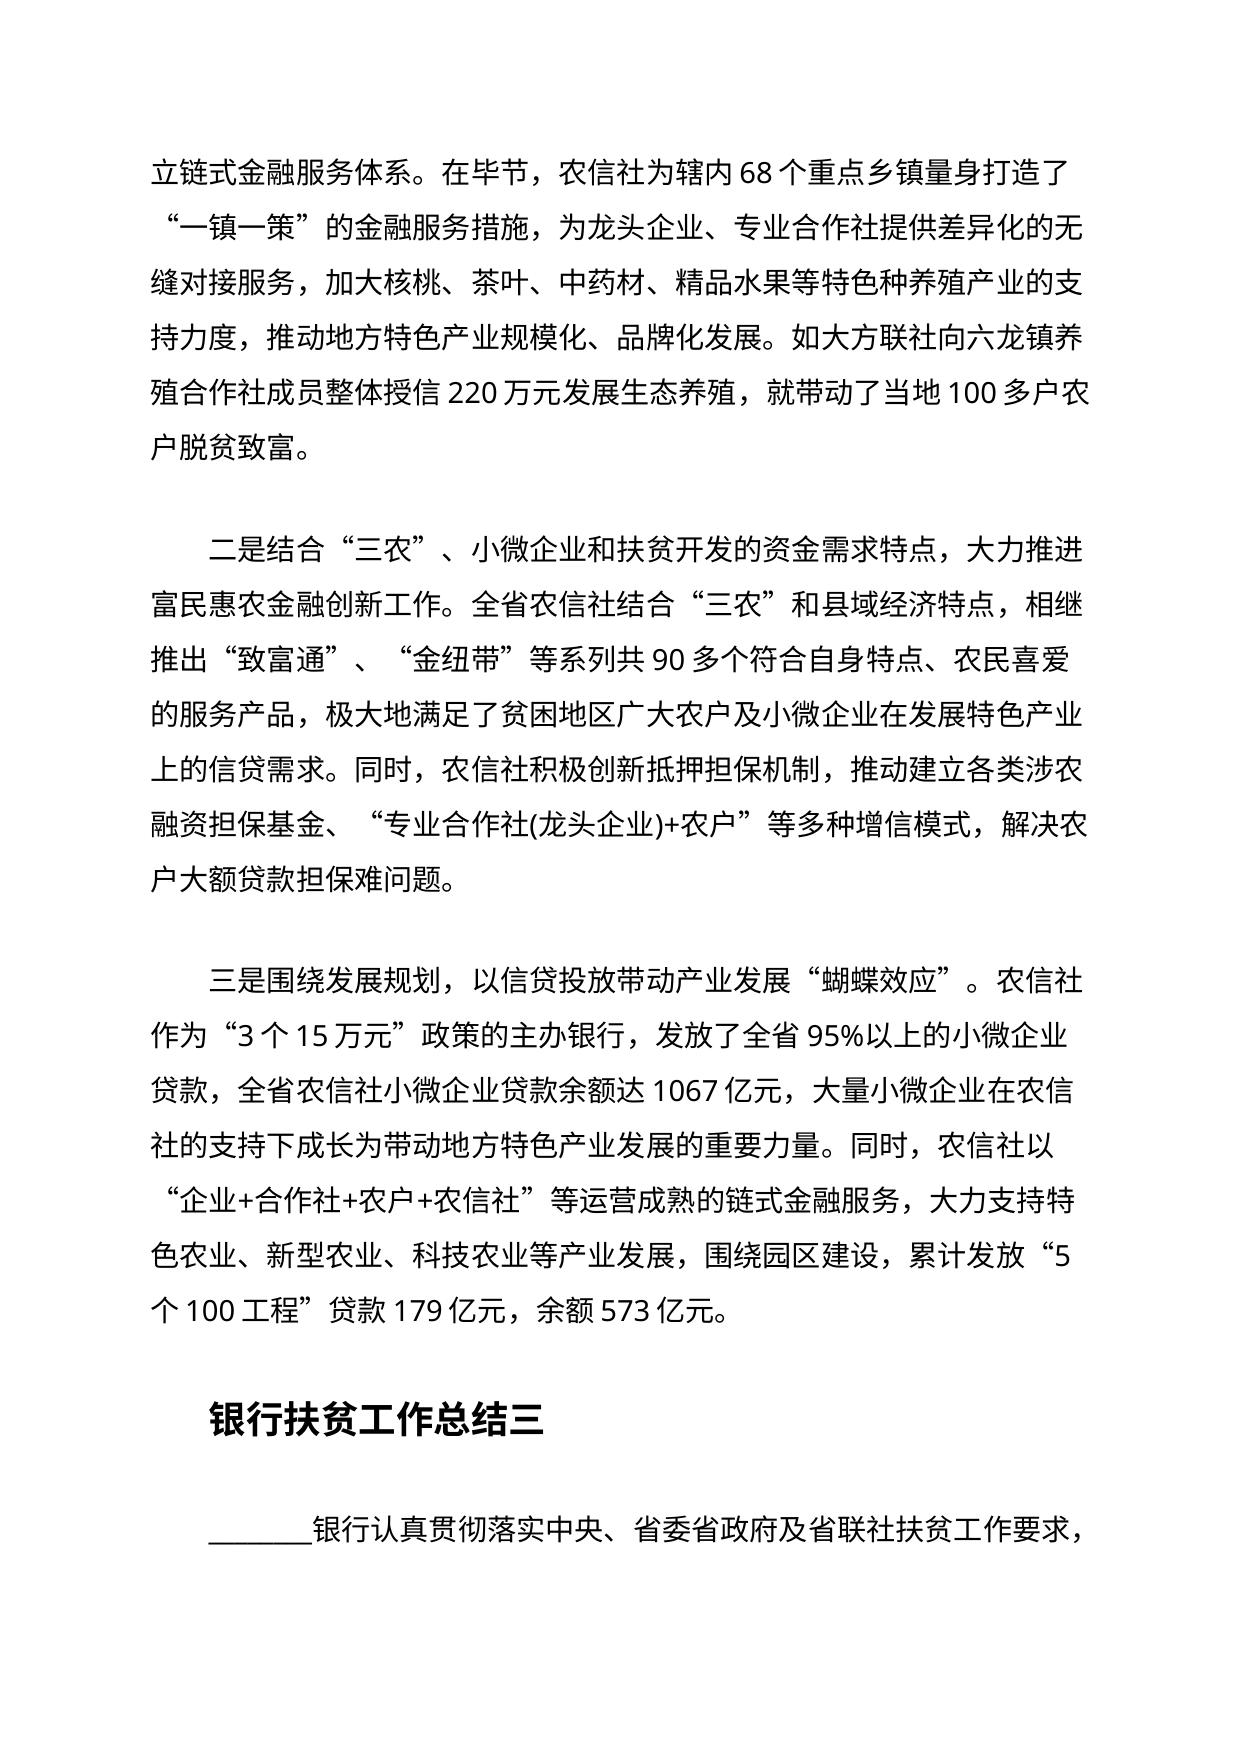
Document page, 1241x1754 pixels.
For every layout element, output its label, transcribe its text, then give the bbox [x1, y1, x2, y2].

text 三是围绕发展规划，以信贷投放带动产业发展“蝴蝶效应”。农信社作为“3个15万元”政策的主办银行，发放了全省95%以上的小微企业贷款，全省农信社小微企业贷款余额达1067亿元，大量小微企业在农信社的支持下成长为带动地方特色产业发展的重要力量。同时，农信社以“企业+合作社+农户+农信社”等运营成熟的链式金融服务，大力支持特色农业、新型农业、科技农业等产业发展，围绕园区建设，累计发放“5个100工程”贷款179亿元，余额573亿元。 [150, 958, 1090, 1330]
text 银行扶贫工作总结三 [150, 1389, 1090, 1444]
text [150, 150, 1090, 467]
text 二是结合“三农”、小微企业和扶贫开发的资金需求特点，大力推进富民惠农金融创新工作。全省农信社结合“三农”和县域经济特点，相继推出“致富通”、“金纽带”等系列共90多个符合自身特点、农民喜爱的服务产品，极大地满足了贫困地区广大农户及小微企业在发展特色产业上的信贷需求。同时，农信社积极创新抵押担保机制，推动建立各类涉农融资担保基金、“专业合作社(龙头企业)+农户”等多种增信模式，解决农户大额贷款担保难问题。 [150, 526, 1090, 898]
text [150, 1507, 1090, 1549]
